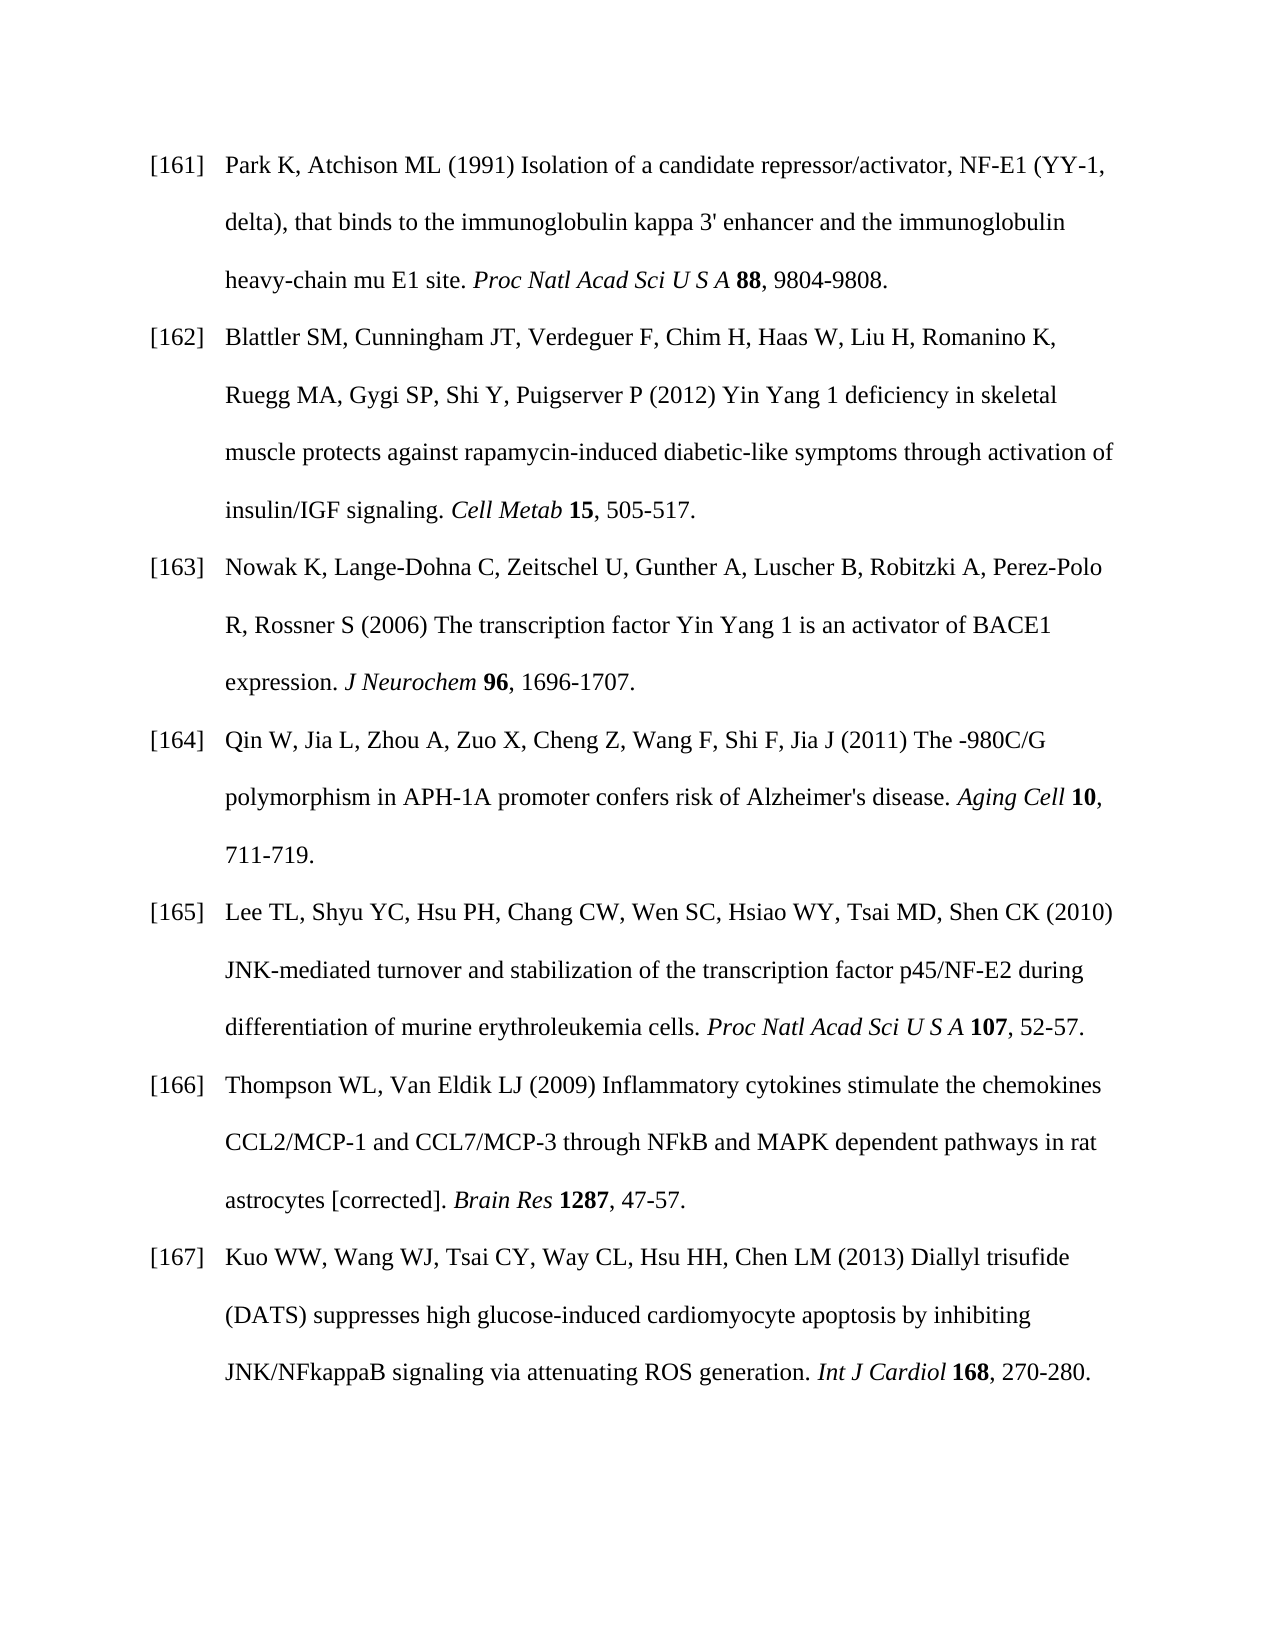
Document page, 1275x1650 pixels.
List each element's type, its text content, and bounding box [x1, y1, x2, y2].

text [166] Thompson WL, Van Eldik LJ (2009) Inflammatory cytokines stimulate the chemokines CCL2/MCP-1 and CCL7/MCP-3 through NFkB and MAPK dependent pathways in rat astrocytes [corrected]. Brain Res 1287, 47-57. [150, 1070, 1125, 1214]
text [165] Lee TL, Shyu YC, Hsu PH, Chang CW, Wen SC, Hsiao WY, Tsai MD, Shen CK (2010) JNK-mediated turnover and stabilization of the transcription factor p45/NF-E2 during differentiation of murine erythroleukemia cells. Proc Natl Acad Sci U S A 107, 52-57. [150, 897, 1125, 1041]
text [163] Nowak K, Lange-Dohna C, Zeitschel U, Gunther A, Luscher B, Robitzki A, Perez-Polo R, Rossner S (2006) The transcription factor Yin Yang 1 is an activator of BACE1 expression. J Neurochem 96, 1696-1707. [150, 552, 1125, 696]
text [167] Kuo WW, Wang WJ, Tsai CY, Way CL, Hsu HH, Chen LM (2013) Diallyl trisufide (DATS) suppresses high glucose-induced cardiomyocyte apoptosis by inhibiting JNK/NFkappaB signaling via attenuating ROS generation. Int J Cardiol 168, 270-280. [150, 1242, 1125, 1387]
text [161] Park K, Atchison ML (1991) Isolation of a candidate repressor/activator, NF-E1 (YY-1, delta), that binds to the immunoglobulin kappa 3' enhancer and the immunoglobulin heavy-chain mu E1 site. Proc Natl Acad Sci U S A 88, 9804-9808. [150, 150, 1125, 294]
text [162] Blattler SM, Cunningham JT, Verdeguer F, Chim H, Haas W, Liu H, Romanino K, Ruegg MA, Gygi SP, Shi Y, Puigserver P (2012) Yin Yang 1 deficiency in skeletal muscle protects against rapamycin-induced diabetic-like symptoms through activation of insulin/IGF signaling. Cell Metab 15, 505-517. [150, 322, 1125, 524]
text [164] Qin W, Jia L, Zhou A, Zuo X, Cheng Z, Wang F, Shi F, Jia J (2011) The -980C/G polymorphism in APH-1A promoter confers risk of Alzheimer's disease. Aging Cell 10, 711-719. [150, 725, 1125, 869]
